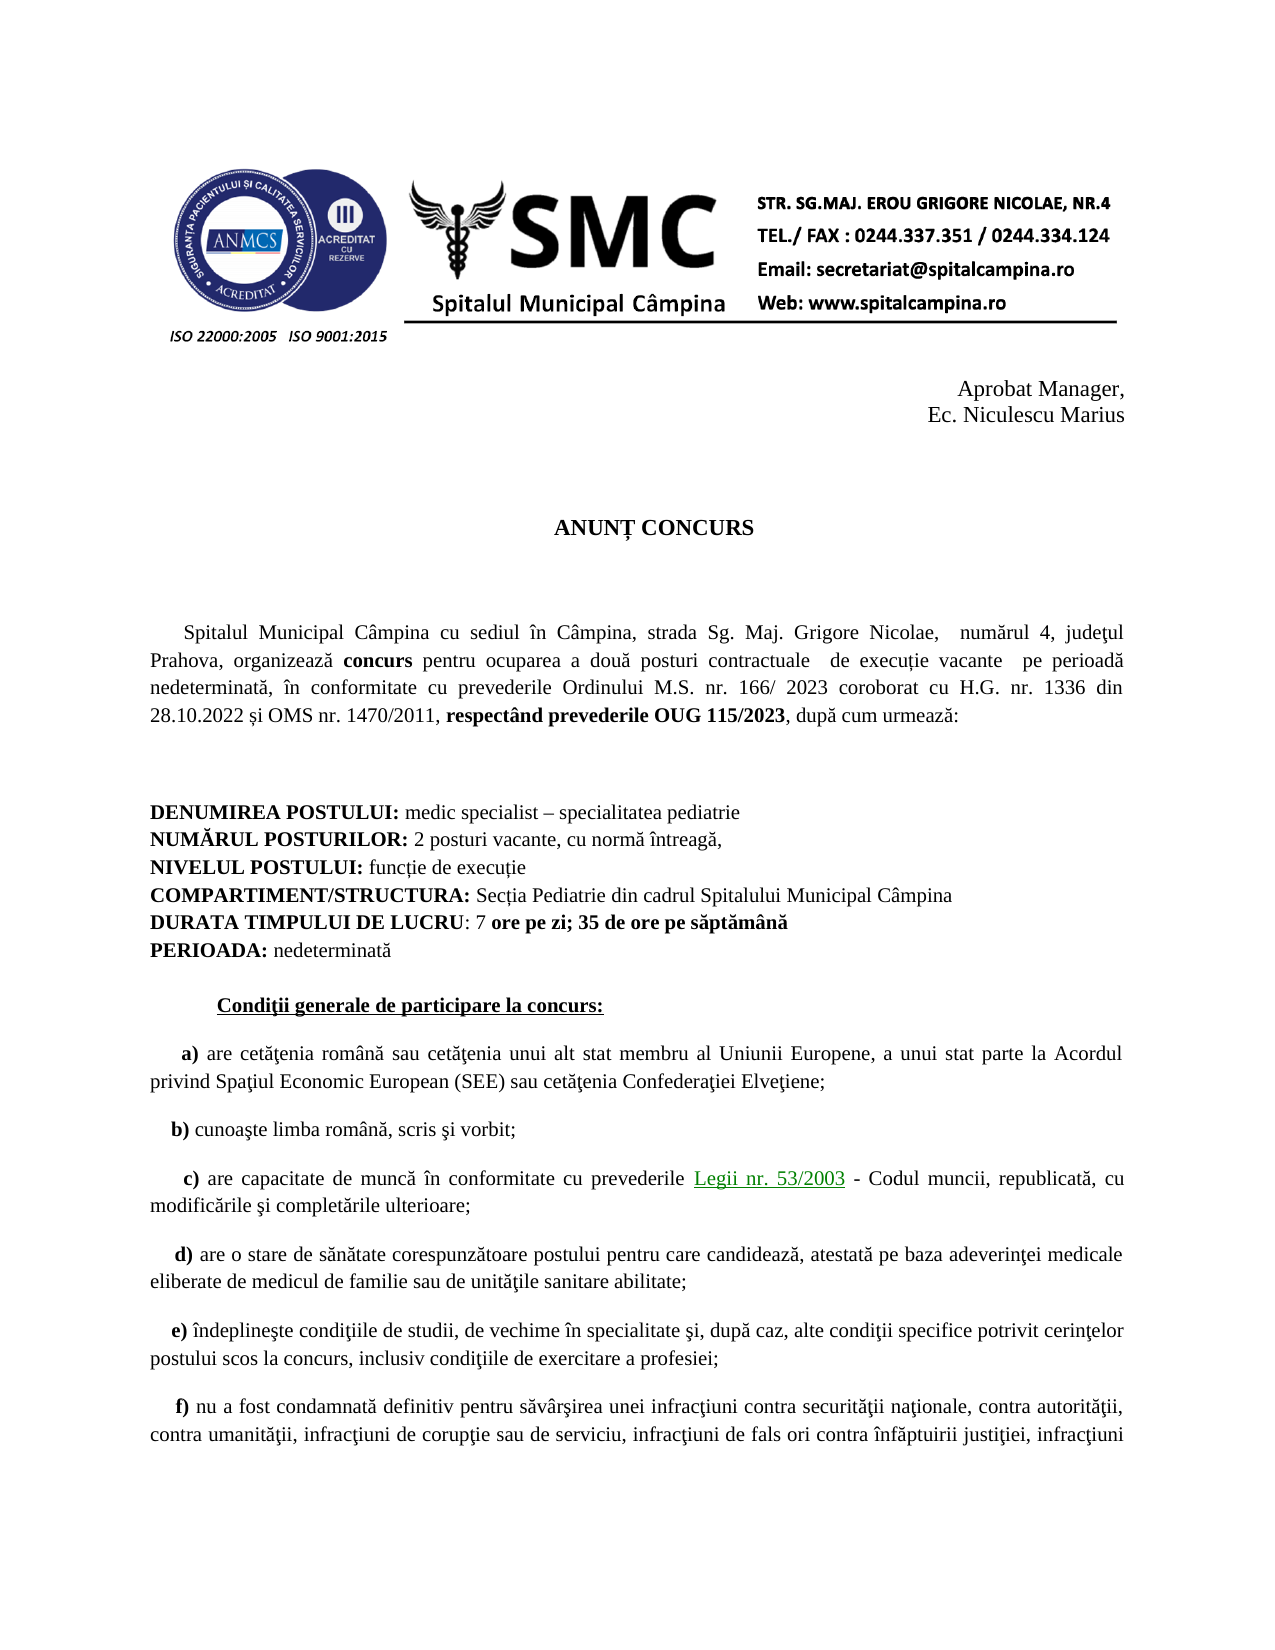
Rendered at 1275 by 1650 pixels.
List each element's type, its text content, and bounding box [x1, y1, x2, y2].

text a) are cetăţenia română sau cetăţenia unui alt stat membru al Uniunii Europene, a unui stat parte la Acordul privind Spaţiul Economic European (SEE) sau cetăţenia Confederaţiei Elveţiene; [150, 1041, 1125, 1093]
text e) îndeplineşte condiţiile de studii, de vechime în specialitate şi, după caz, alte condiţii specifice potrivit cerinţelor postului scos la concurs, inclusiv condiţiile de exercitare a profesiei; [150, 1318, 1125, 1369]
text Spitalul Municipal Câmpina cu sediul în Câmpina, strada Sg. Maj. Grigore Nicolae, numărul 4, judeţul Prahova, organizează concurs pentru ocuparea a două posturi contractuale de execuție vacante pe perioadă nedeterminată, în conformitate cu prevederile Ordinului M.S. nr. 166/ 2023 coroborat cu H.G. nr. 1336 din 28.10.2022 și OMS nr. 1470/2011, respectând prevederile OUG 115/2023, după cum urmează: [150, 620, 1125, 727]
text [150, 1394, 1125, 1446]
text d) are o stare de sănătate corespunzătoare postului pentru care candidează, atestată pe baza adeverinţei medicale eliberate de medicul de familie sau de unităţile sanitare abilitate; [150, 1242, 1125, 1293]
text NIVELUL POSTULUI: funcție de execuție [150, 855, 1125, 879]
text Condiţii generale de participare la concurs: [154, 993, 1125, 1017]
text ANUNȚ CONCURS [183, 516, 1125, 541]
text b) cunoaşte limba română, scris şi vorbit; [150, 1117, 1125, 1141]
text Ec. Niculescu Marius [150, 402, 1125, 428]
text c) are capacitate de muncă în conformitate cu prevederile Legii nr. 53/2003 - Codul muncii, republicată, cu modificările şi completările ulterioare; [150, 1166, 1125, 1217]
text PERIOADA: nedeterminată [150, 938, 1125, 962]
text Aprobat Manager, [150, 375, 1125, 402]
picture [150, 150, 1125, 351]
text NUMĂRUL POSTURILOR: 2 posturi vacante, cu normă întreagă, [150, 827, 1125, 851]
text DURATA TIMPULUI DE LUCRU: 7 ore pe zi; 35 de ore pe săptămână [150, 910, 1125, 934]
text COMPARTIMENT/STRUCTURA: Secția Pediatrie din cadrul Spitalului Municipal Câmpina [150, 882, 1125, 907]
text DENUMIREA POSTULUI: medic specialist – specialitatea pediatrie [150, 800, 1125, 824]
